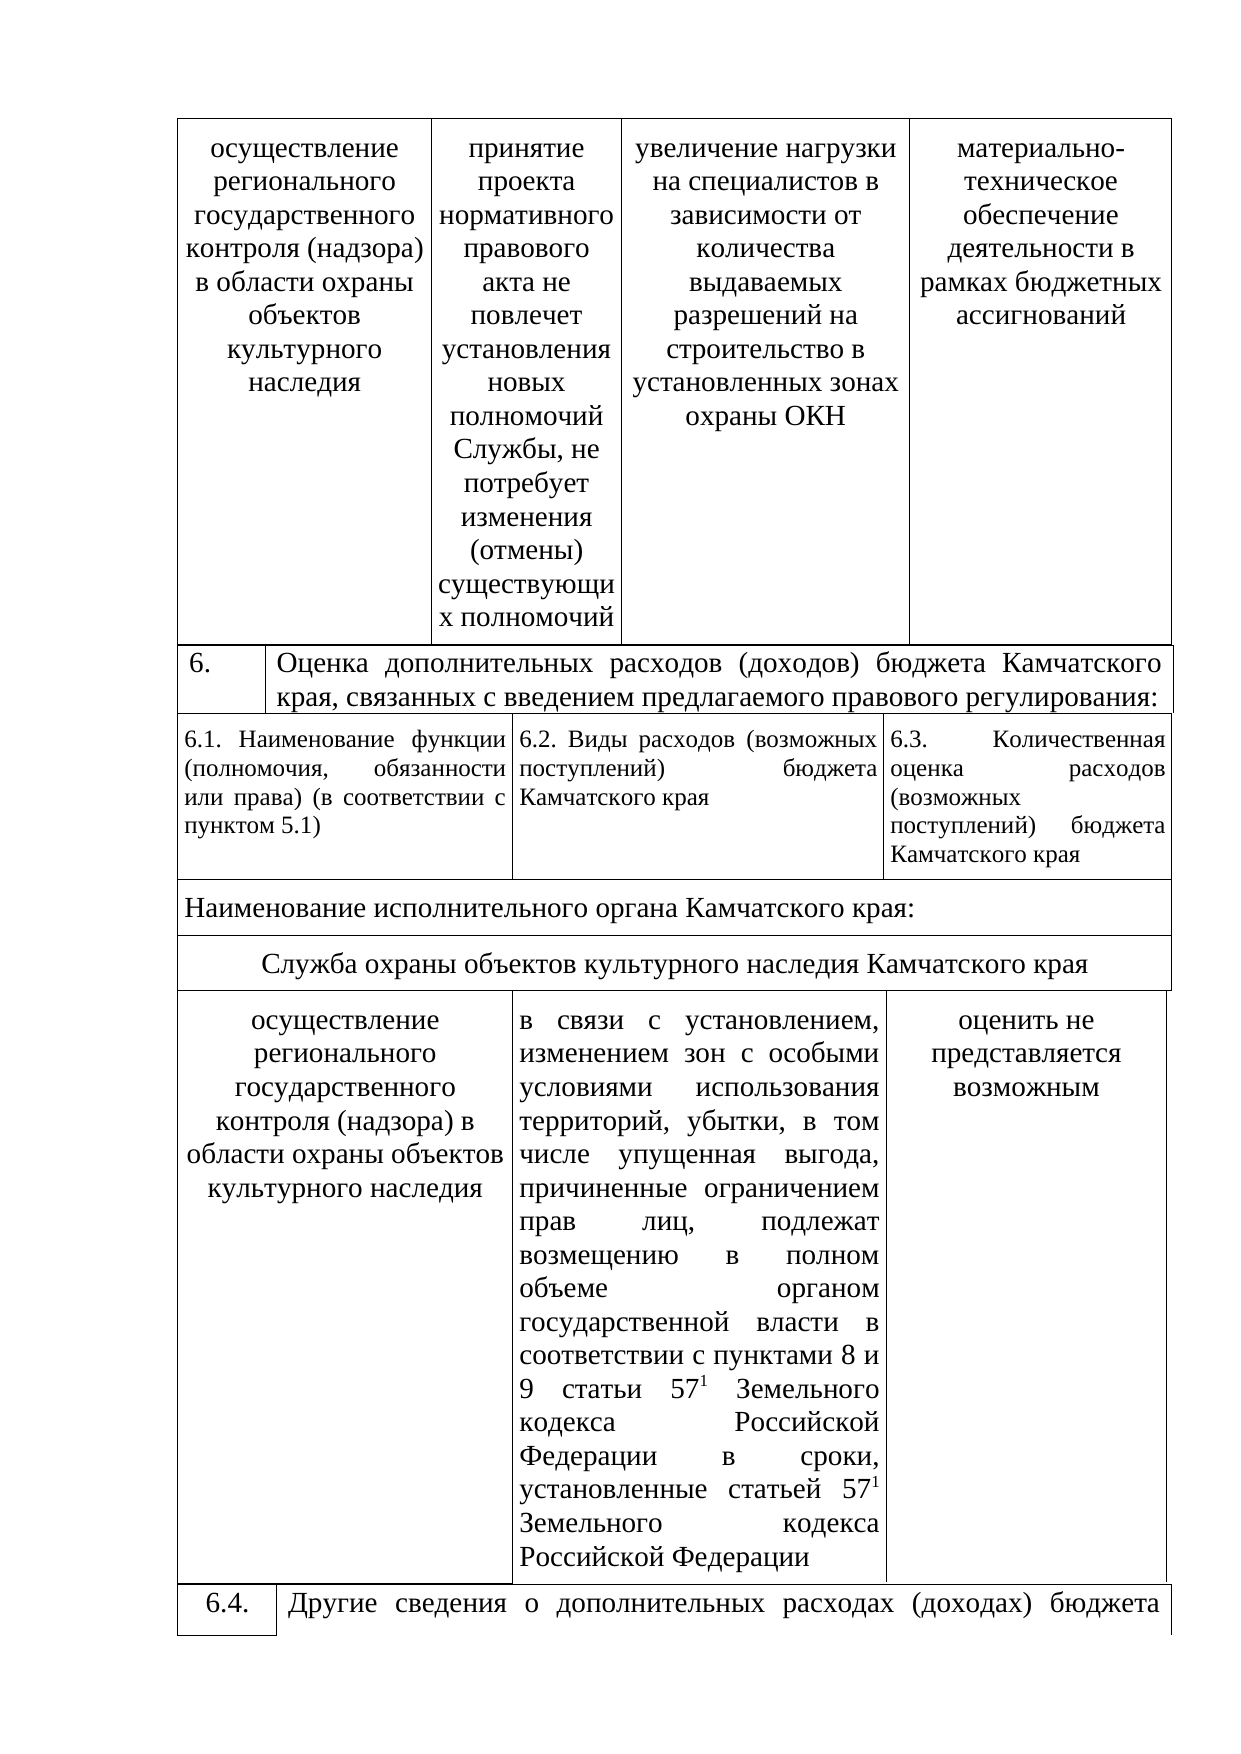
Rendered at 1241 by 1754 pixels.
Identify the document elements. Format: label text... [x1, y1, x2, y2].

table_cell оценить не представляется возможным [886, 991, 1167, 1583]
table_header 6.1. Наименование функции (полномочия, обязанности или права) (в соответствии с пунктом 5.1) [178, 714, 512, 879]
table_cell Служба охраны объектов культурного наследия Камчатского края [178, 936, 1171, 990]
table_header 6.2. Виды расходов (возможных поступлений) бюджета Камчатского края [513, 714, 883, 879]
table_header 6. [178, 646, 265, 713]
table_cell принятие проекта нормативного правового акта не повлечет установления новых полномочий Службы, не потребует изменения (отмены) существующих полномочий [432, 119, 621, 643]
table_header Оценка дополнительных расходов (доходов) бюджета Камчатского края, связанных с введением предлагаемого правового регулирования: [266, 646, 1173, 713]
table_header 6.4. [178, 1585, 276, 1635]
table_cell в связи с установлением, изменением зон с особыми условиями использования территорий, убытки, в том числе упущенная выгода, причиненные ограничением прав лиц, подлежат возмещению в полном объеме органом государственной власти в соответствии с пунктами 8 и 9 статьи 571 Земельного кодекса Российской Федерации в сроки, установленные статьей 571 Земельного кодекса Российской Федерации [513, 991, 886, 1583]
table_cell осуществление регионального государственного контроля (надзора) в области охраны объектов культурного наследия [178, 991, 512, 1583]
table_header 6.3. Количественная оценка расходов (возможных поступлений) бюджета Камчатского края [884, 714, 1171, 879]
table_cell осуществление регионального государственного контроля (надзора) в области охраны объектов культурного наследия [178, 119, 431, 643]
table_cell увеличение нагрузки на специалистов в зависимости от количества выдаваемых разрешений на строительство в установленных зонах охраны ОКН [622, 119, 909, 643]
table_cell Наименование исполнительного органа Камчатского края: [178, 880, 1171, 934]
table_cell материально-техническое обеспечение деятельности в рамках бюджетных ассигнований [910, 119, 1171, 643]
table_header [277, 1585, 1171, 1635]
